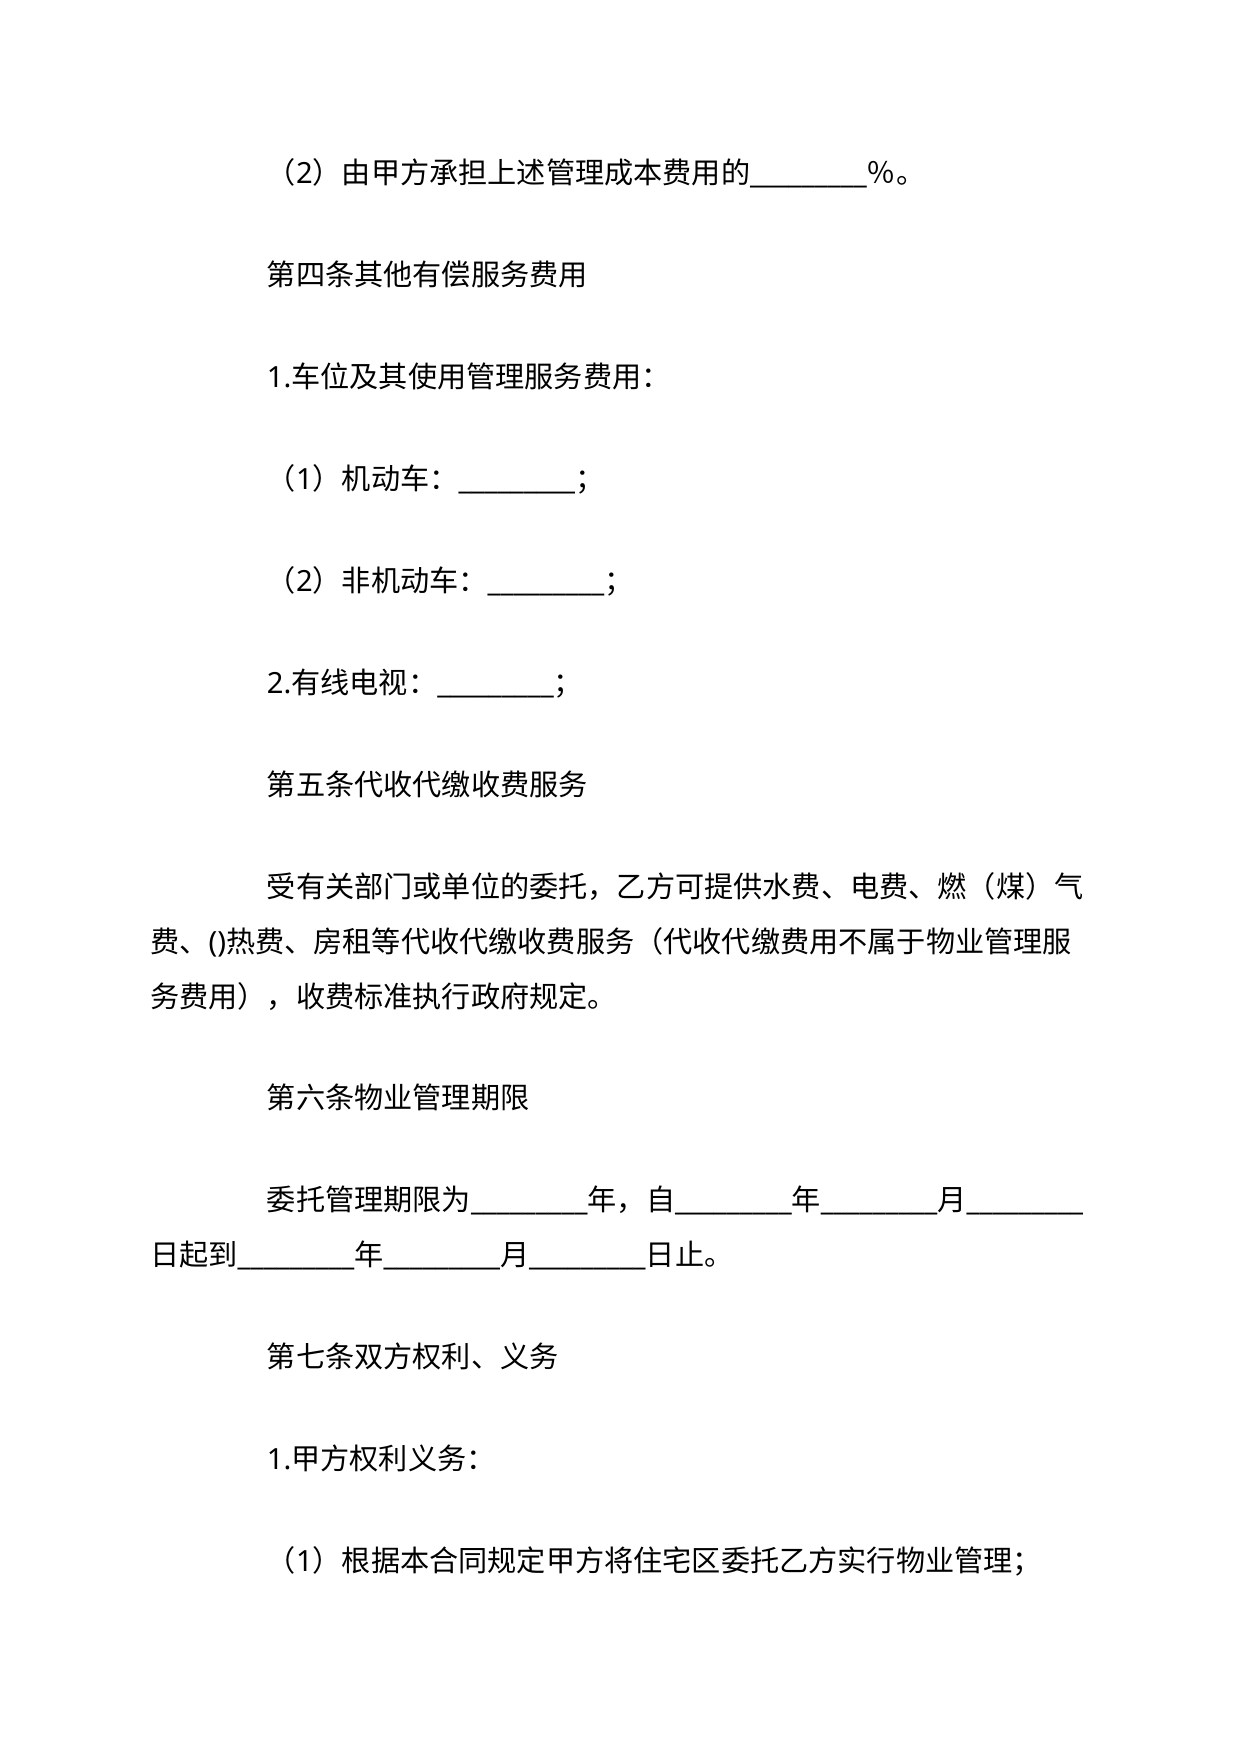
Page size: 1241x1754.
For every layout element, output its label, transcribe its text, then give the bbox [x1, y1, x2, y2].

text 第六条物业管理期限 [150, 1075, 1090, 1117]
text 2.有线电视：_________； [150, 660, 1090, 702]
text 第五条代收代缴收费服务 [150, 762, 1090, 804]
text 第七条双方权利、义务 [150, 1334, 1090, 1376]
text 受有关部门或单位的委托，乙方可提供水费、电费、燃（煤）气费、()热费、房租等代收代缴收费服务（代收代缴费用不属于物业管理服务费用），收费标准执行政府规定。 [150, 863, 1090, 1016]
text 1.车位及其使用管理服务费用： [150, 354, 1090, 396]
text （2）由甲方承担上述管理成本费用的_________％。 [150, 150, 1090, 192]
text （1）根据本合同规定甲方将住宅区委托乙方实行物业管理； [150, 1538, 1090, 1580]
text （2）非机动车：_________； [150, 558, 1090, 600]
text 1.甲方权利义务： [150, 1436, 1090, 1478]
text 第四条其他有偿服务费用 [150, 252, 1090, 294]
text （1）机动车：_________； [150, 456, 1090, 498]
text 委托管理期限为_________年，自_________年_________月_________日起到_________年_________月_________日止。 [150, 1177, 1090, 1274]
